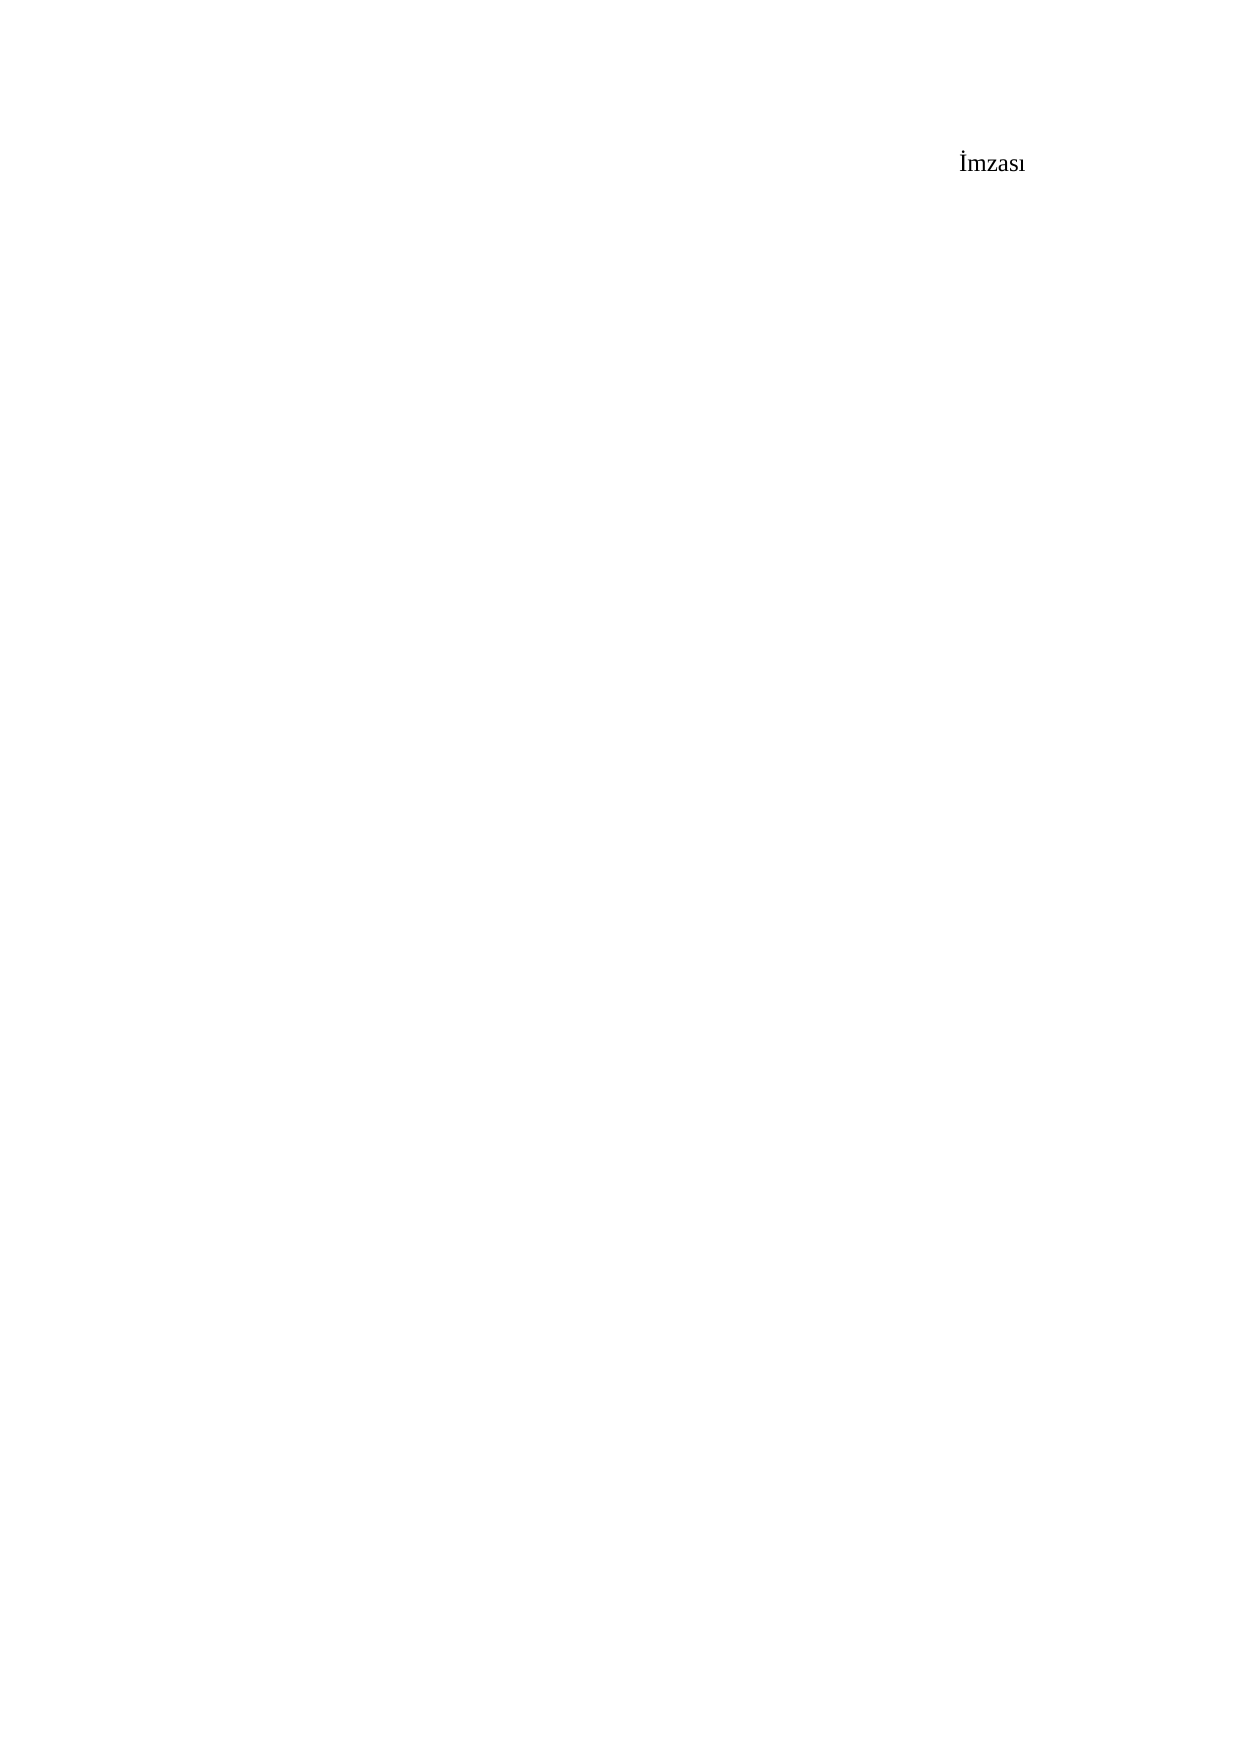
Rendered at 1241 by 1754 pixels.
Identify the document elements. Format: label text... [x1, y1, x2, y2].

text İmzası [885, 148, 1093, 176]
